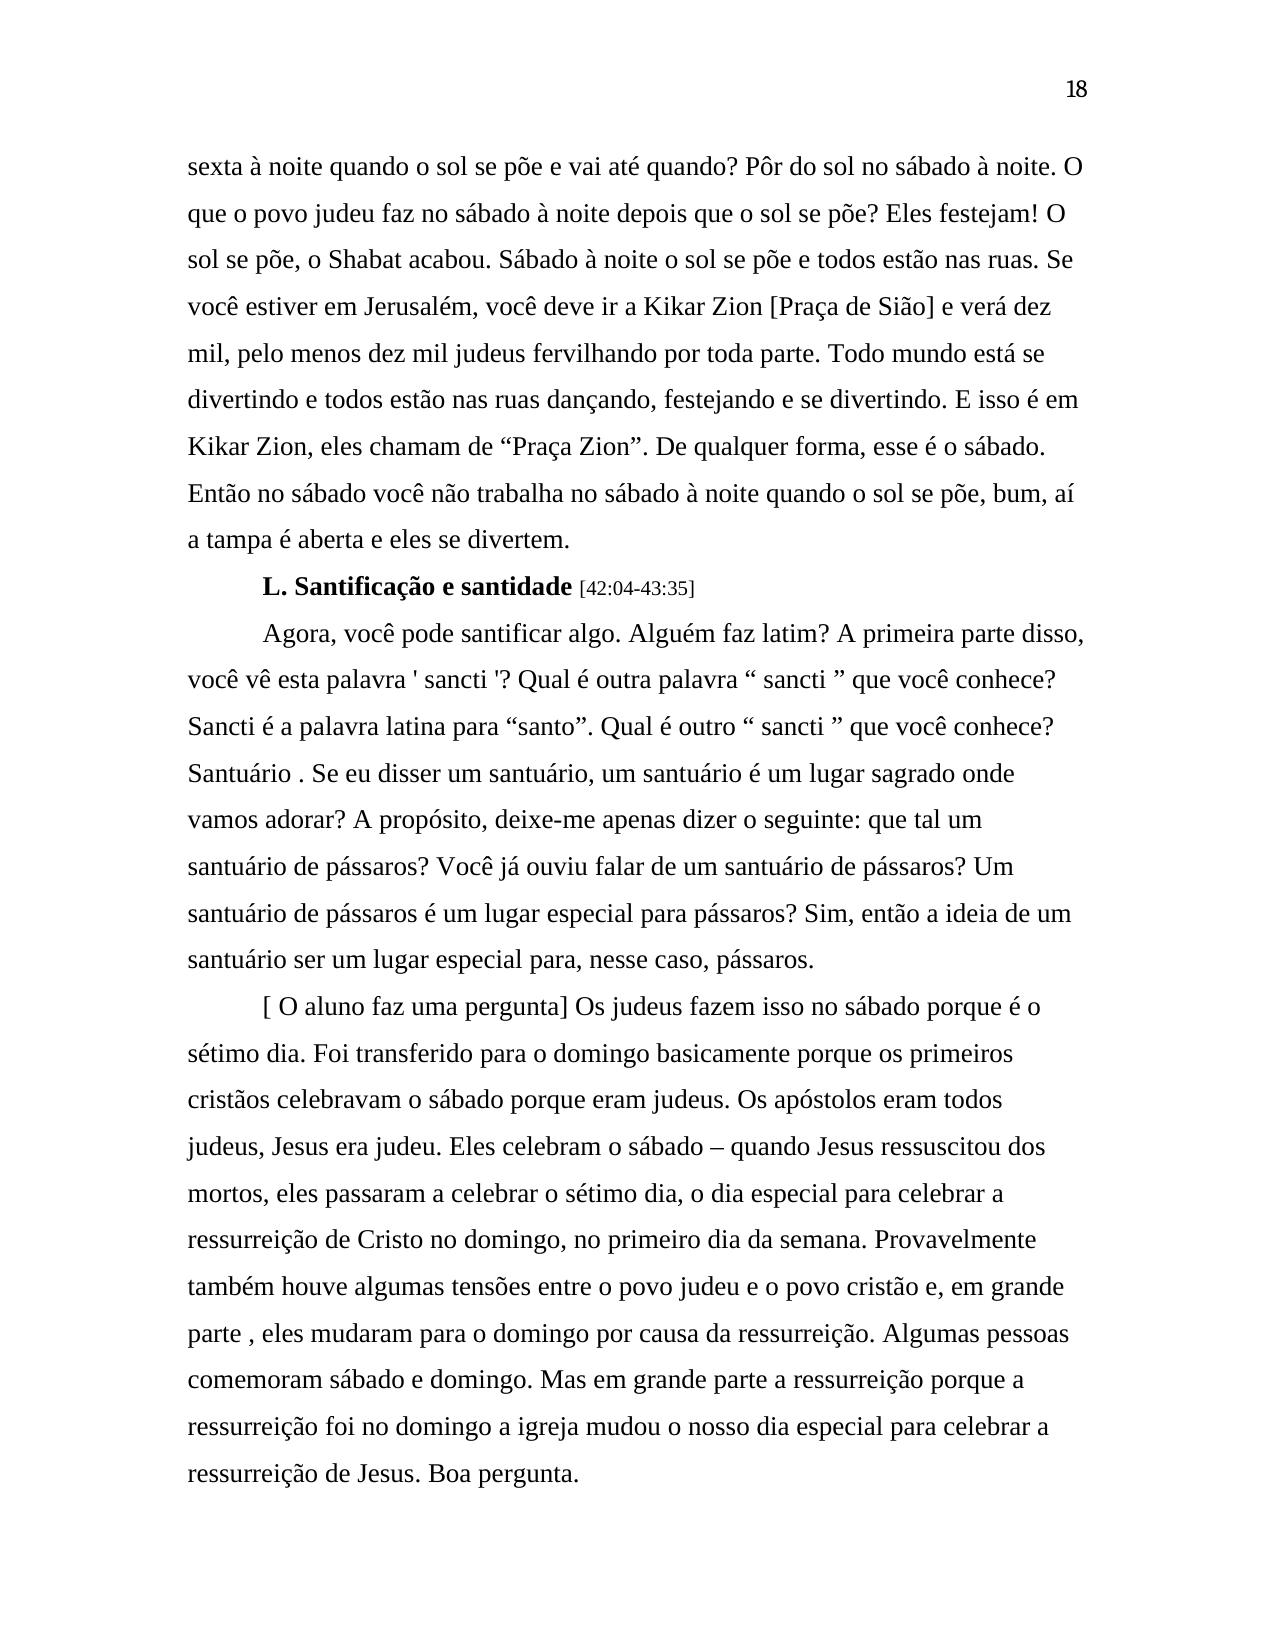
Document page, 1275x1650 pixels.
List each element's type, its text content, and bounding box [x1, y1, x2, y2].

text Agora, você pode santificar algo. Alguém faz latim? A primeira parte disso, você vê esta palavra ' sancti '? Qual é outra palavra “ sancti ” que você conhece? Sancti é a palavra latina para “santo”. Qual é outro “ sancti ” que você conhece? Santuário . Se eu disser um santuário, um santuário é um lugar sagrado onde vamos adorar? A propósito, deixe-me apenas dizer o seguinte: que tal um santuário de pássaros? Você já ouviu falar de um santuário de pássaros? Um santuário de pássaros é um lugar especial para pássaros? Sim, então a ideia de um santuário ser um lugar especial para, nesse caso, pássaros. [ O aluno faz uma pergunta] Os judeus fazem isso no sábado porque é o sétimo dia. Foi transferido para o domingo basicamente porque os primeiros cristãos celebravam o sábado porque eram judeus. Os apóstolos eram todos judeus, Jesus era judeu. Eles celebram o sábado – quando Jesus ressuscitou dos mortos, eles passaram a celebrar o sétimo dia, o dia especial para celebrar a ressurreição de Cristo no domingo, no primeiro dia da semana. Provavelmente também houve algumas tensões entre o povo judeu e o povo cristão e, em grande parte , eles mudaram para o domingo por causa da ressurreição. Algumas pessoas comemoram sábado e domingo. Mas em grande parte a ressurreição porque a ressurreição foi no domingo a igreja mudou o nosso dia especial para celebrar a ressurreição de Jesus. Boa pergunta. [187, 617, 1087, 1488]
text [187, 150, 1087, 601]
